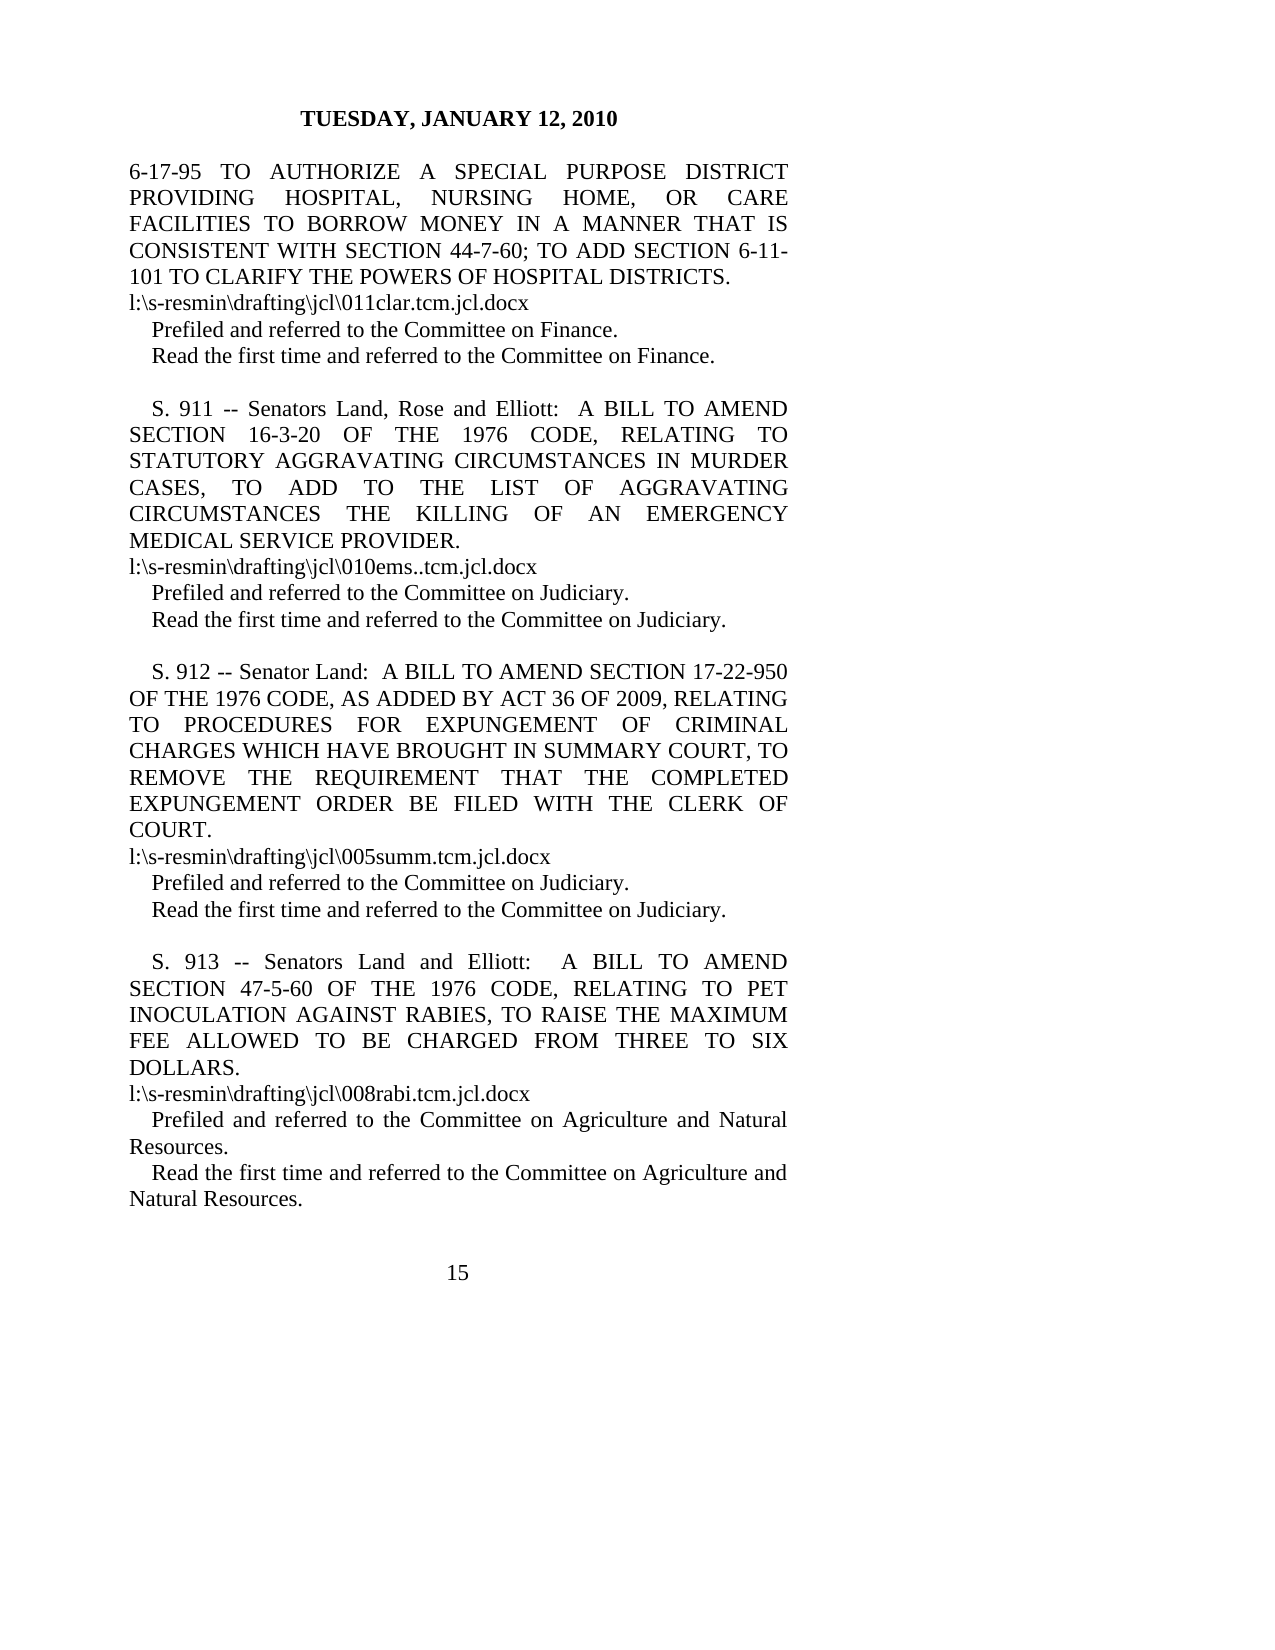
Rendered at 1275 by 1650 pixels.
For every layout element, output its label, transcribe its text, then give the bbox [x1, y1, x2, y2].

text Read the first time and referred to the Committee on Agriculture and Natural Resources. [129, 1159, 789, 1212]
text Read the first time and referred to the Committee on Judiciary. [129, 896, 789, 922]
text Prefiled and referred to the Committee on Agriculture and Natural Resources. [129, 1106, 789, 1159]
text Prefiled and referred to the Committee on Finance. [129, 316, 789, 342]
text l:\s-resmin\drafting\jcl\011clar.tcm.jcl.docx [129, 289, 789, 316]
text S. 912 -- Senator Land: A BILL TO AMEND SECTION 17-22-950 OF THE 1976 CODE, AS ADDED BY ACT 36 OF 2009, RELATING TO PROCEDURES FOR EXPUNGEMENT OF CRIMINAL CHARGES WHICH HAVE BROUGHT IN SUMMARY COURT, TO REMOVE THE REQUIREMENT THAT THE COMPLETED EXPUNGEMENT ORDER BE FILED WITH THE CLERK OF COURT. [129, 658, 789, 843]
text Prefiled and referred to the Committee on Judiciary. [129, 869, 789, 896]
text S. 913 -- Senators Land and Elliott: A BILL TO AMEND SECTION 47-5-60 OF THE 1976 CODE, RELATING TO PET INOCULATION AGAINST RABIES, TO RAISE THE MAXIMUM FEE ALLOWED TO BE CHARGED FROM THREE TO SIX DOLLARS. [129, 948, 789, 1080]
text l:\s-resmin\drafting\jcl\008rabi.tcm.jcl.docx [129, 1080, 789, 1106]
text Prefiled and referred to the Committee on Judiciary. [129, 579, 789, 606]
text S. 911 -- Senators Land, Rose and Elliott: A BILL TO AMEND SECTION 16-3-20 OF THE 1976 CODE, RELATING TO STATUTORY AGGRAVATING CIRCUMSTANCES IN MURDER CASES, TO ADD TO THE LIST OF AGGRAVATING CIRCUMSTANCES THE KILLING OF AN EMERGENCY MEDICAL SERVICE PROVIDER. [129, 395, 789, 553]
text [129, 158, 789, 289]
text l:\s-resmin\drafting\jcl\005summ.tcm.jcl.docx [129, 843, 789, 869]
text l:\s-resmin\drafting\jcl\010ems..tcm.jcl.docx [129, 553, 789, 579]
text Read the first time and referred to the Committee on Finance. [129, 342, 789, 368]
text Read the first time and referred to the Committee on Judiciary. [129, 606, 789, 632]
